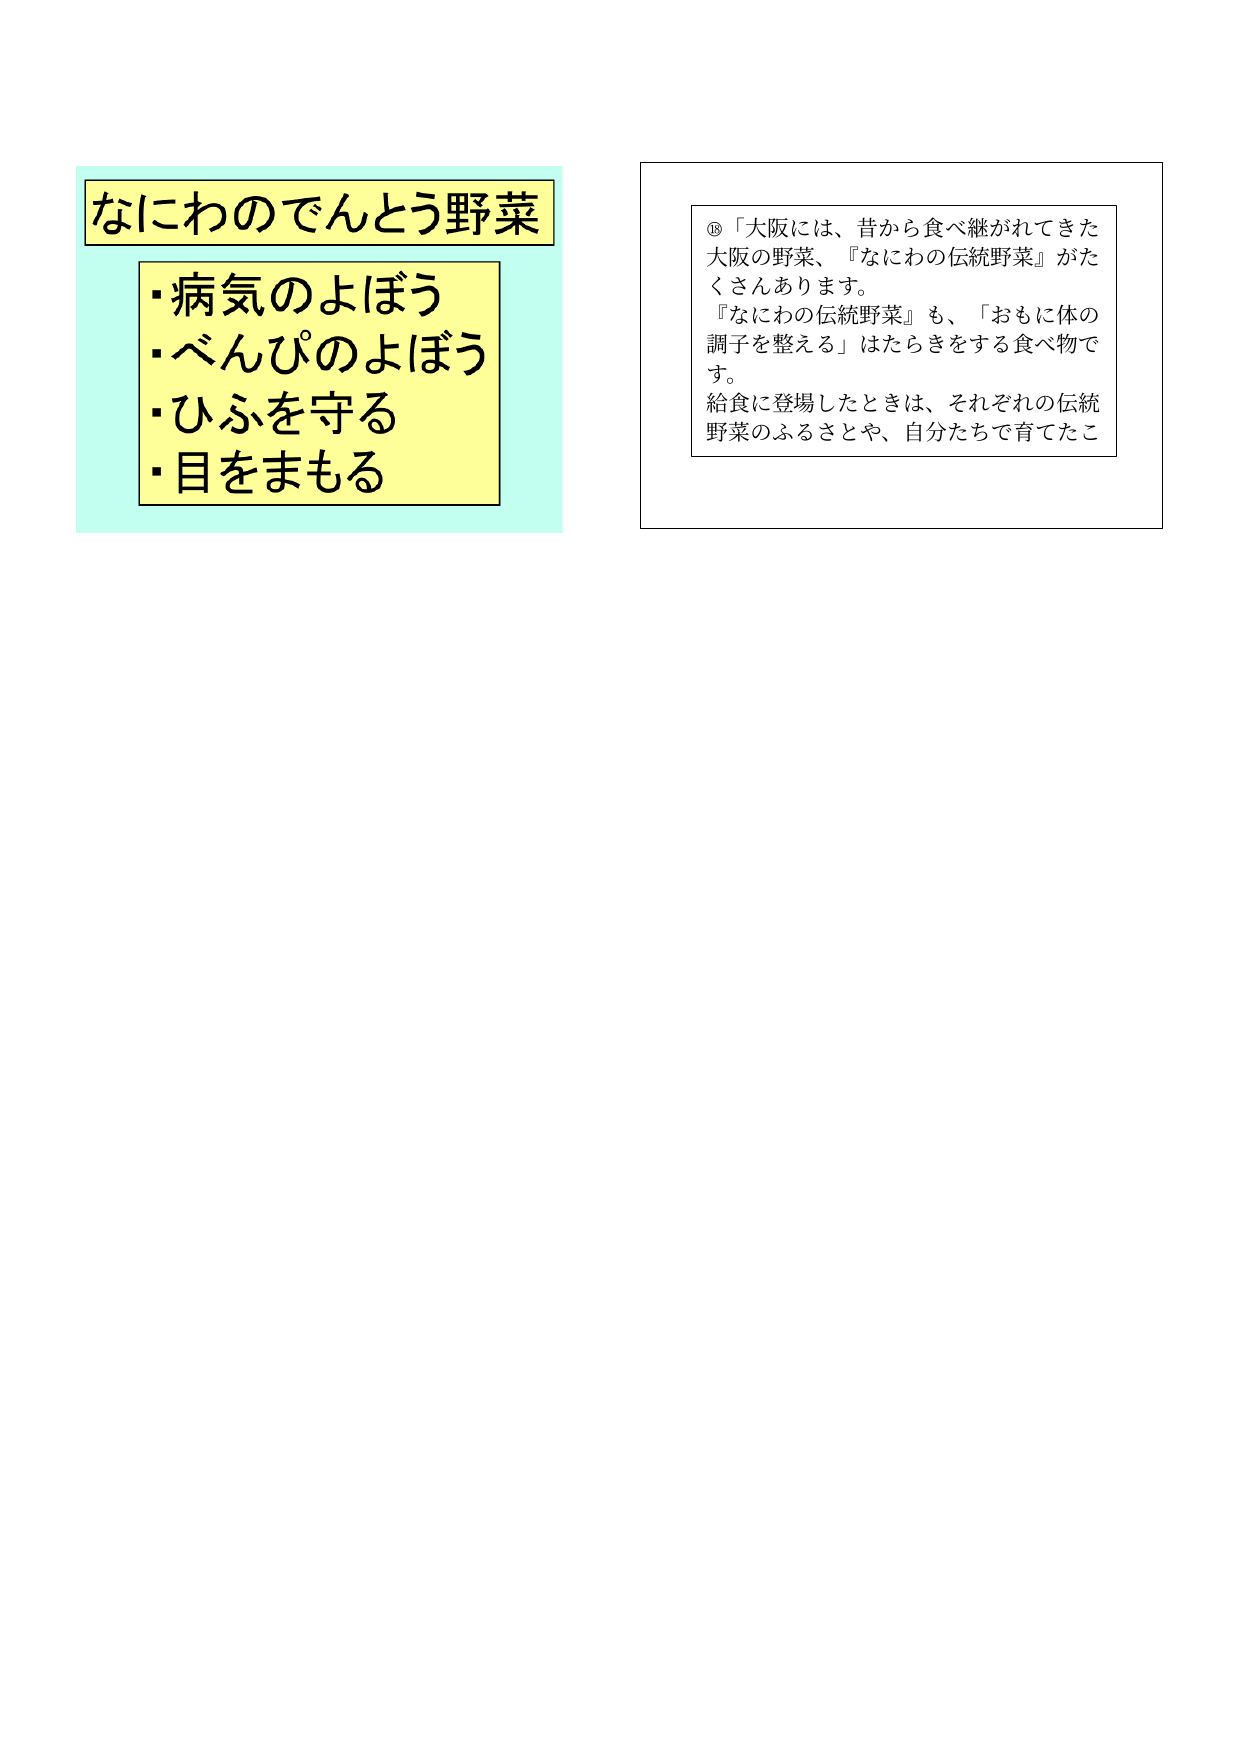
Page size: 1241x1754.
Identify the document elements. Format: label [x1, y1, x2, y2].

picture [75, 166, 563, 532]
